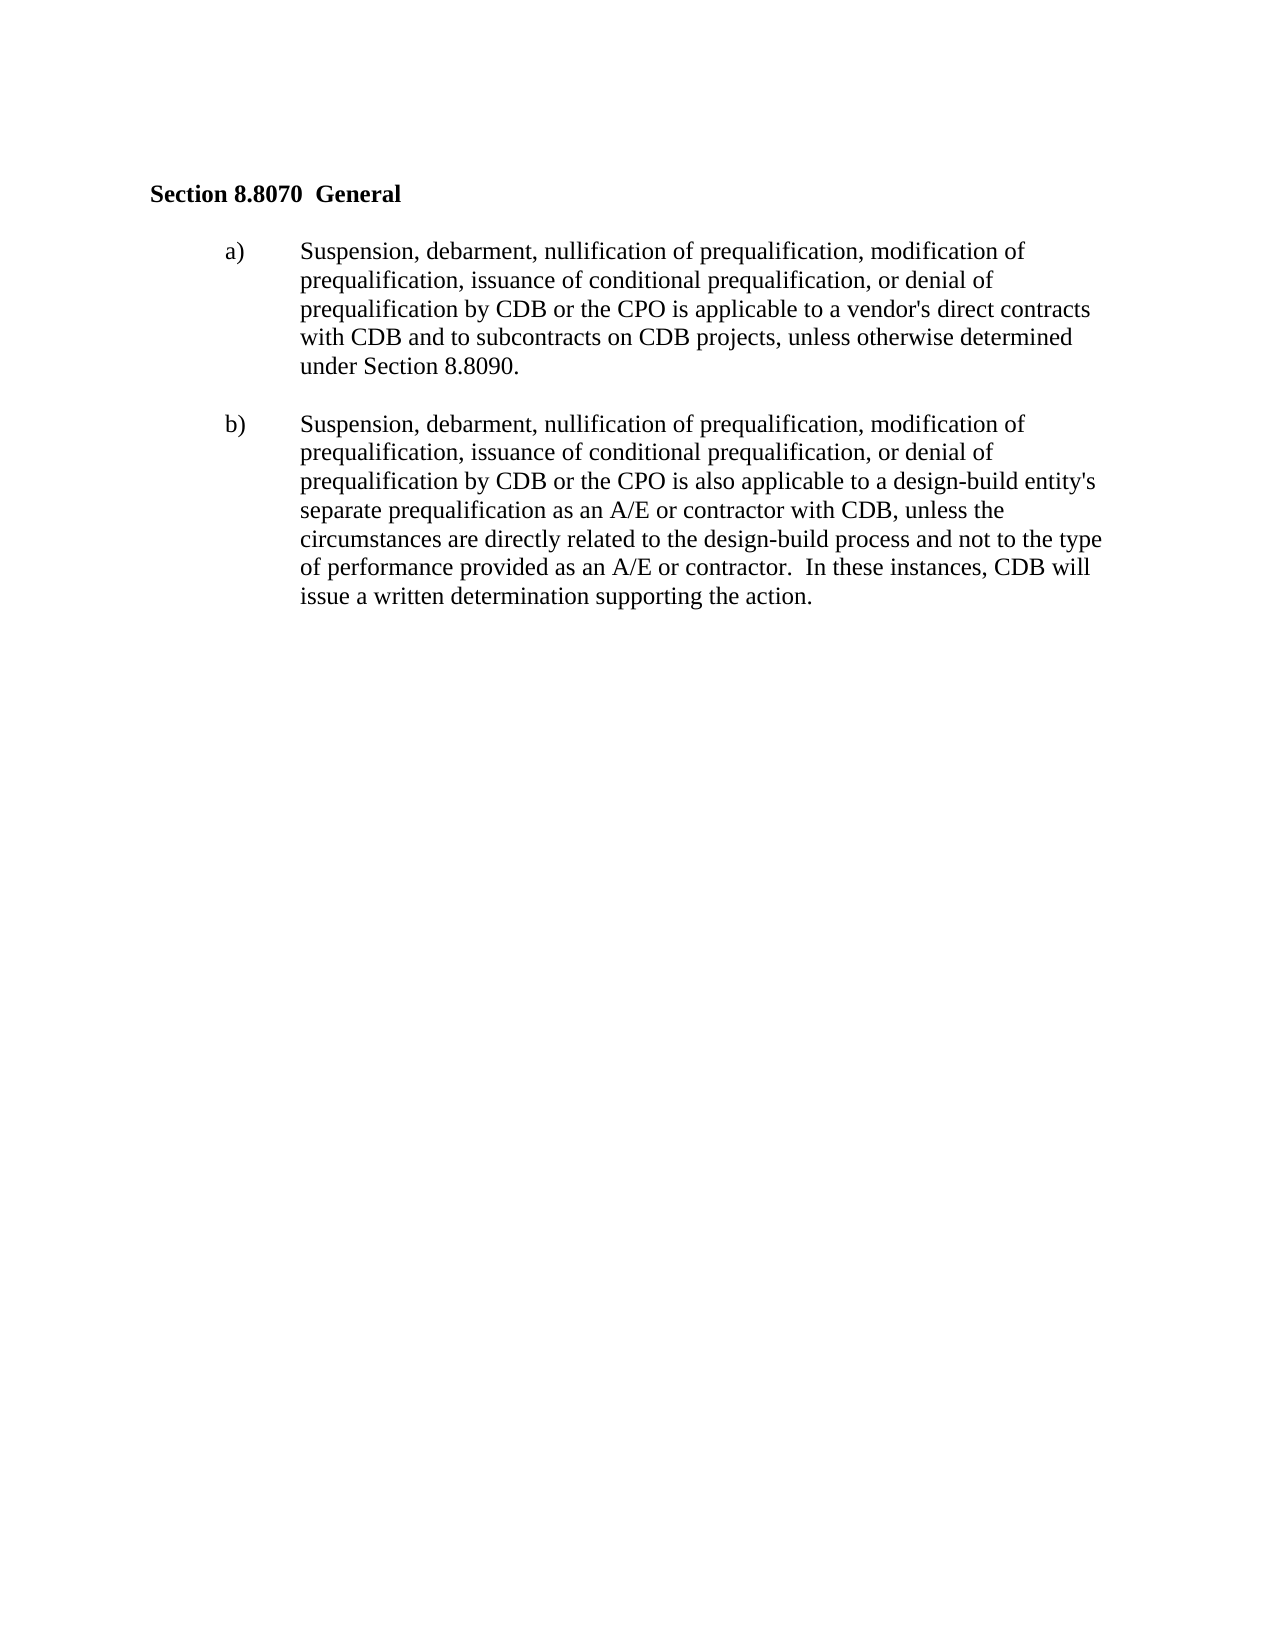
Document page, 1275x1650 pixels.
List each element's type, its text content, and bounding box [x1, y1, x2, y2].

text Section 8.8070 General [150, 179, 1125, 207]
text a) Suspension, debarment, nullification of prequalification, modification of prequalification, issuance of conditional prequalification, or denial of prequalification by CDB or the CPO is applicable to a vendor's direct contracts with CDB and to subcontracts on CDB projects, unless otherwise determined under Section 8.8090. [225, 236, 1125, 380]
text b) Suspension, debarment, nullification of prequalification, modification of prequalification, issuance of conditional prequalification, or denial of prequalification by CDB or the CPO is also applicable to a design-build entity's separate prequalification as an A/E or contractor with CDB, unless the circumstances are directly related to the design-build process and not to the type of performance provided as an A/E or contractor. In these instances, CDB will issue a written determination supporting the action. [225, 409, 1125, 610]
